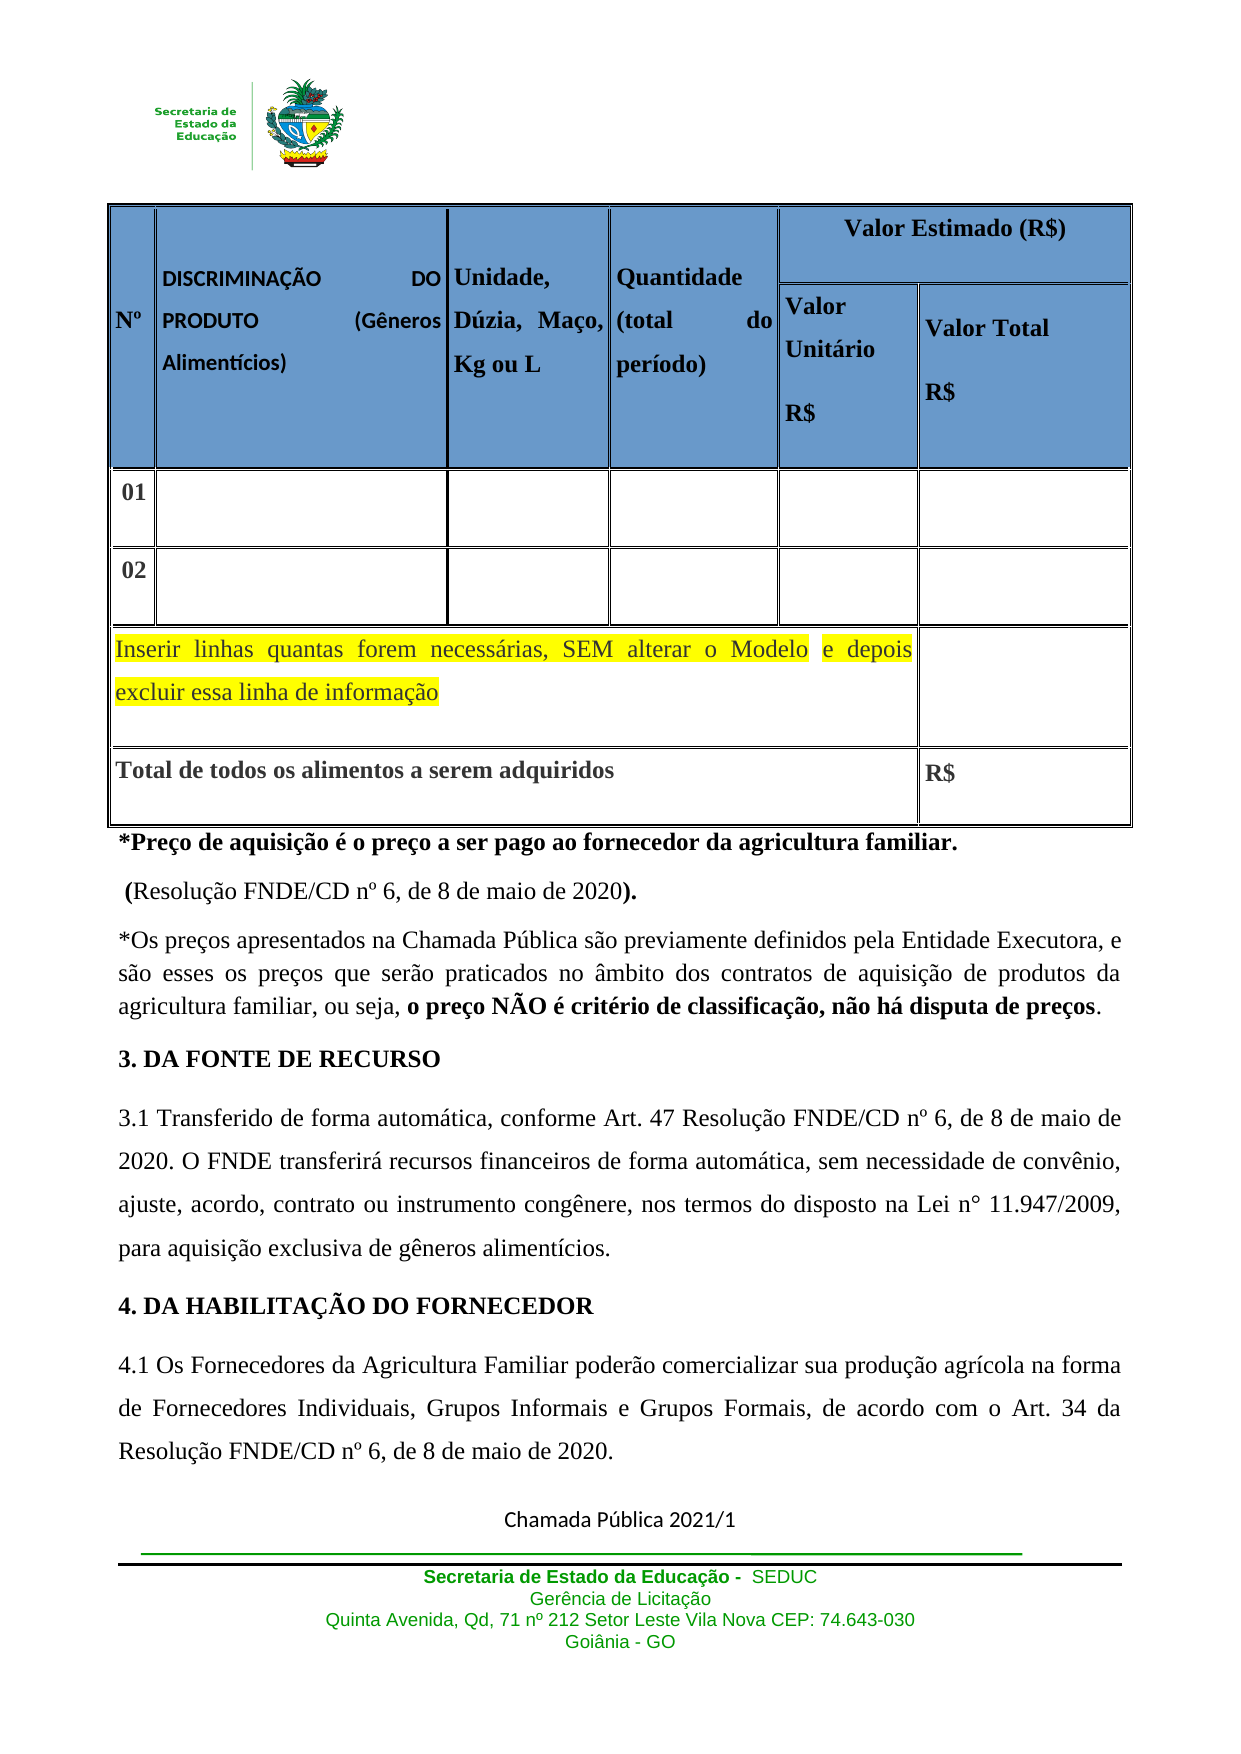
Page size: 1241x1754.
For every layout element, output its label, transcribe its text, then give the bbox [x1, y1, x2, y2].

table_cell [920, 624, 1130, 746]
table_cell 01 [111, 467, 154, 546]
table_cell [919, 546, 1131, 624]
table_cell [157, 471, 446, 546]
picture [118, 73, 379, 176]
table_cell [157, 549, 446, 624]
table_cell [449, 549, 608, 624]
text 3. DA FONTE DE RECURSO [118, 1044, 1122, 1073]
table_cell [449, 471, 608, 546]
table_cell [920, 467, 1130, 546]
table_cell [780, 549, 917, 624]
table_header Valor Estimado (R$) [779, 207, 1130, 282]
table_cell [611, 549, 777, 624]
text 4. DA HABILITAÇÃO DO FORNECEDOR [118, 1291, 1122, 1320]
text *Preço de aquisição é o preço a ser pago ao fornecedor da agricultura familiar. [118, 828, 1122, 856]
table_cell Valor Total R$ [919, 282, 1131, 467]
text 4.1 Os Fornecedores da Agricultura Familiar poderão comercializar sua produção agrícola na forma de Fornecedores Individuais, Grupos Informais e Grupos Formais, de acordo com o Art. 34 da Resolução FNDE/CD nº 6, de 8 de maio de 2020. [118, 1350, 1122, 1465]
text (Resolução FNDE/CD nº 6, de 8 de maio de 2020). [118, 876, 1122, 905]
text 3.1 Transferido de forma automática, conforme Art. 47 Resolução FNDE/CD nº 6, de 8 de maio de 2020. O FNDE transferirá recursos financeiros de forma automática, sem necessidade de convênio, ajuste, acordo, contrato ou instrumento congênere, nos termos do disposto na Lei n° 11.947/2009, para aquisição exclusiva de gêneros alimentícios. [118, 1103, 1122, 1261]
table_cell Inserir linhas quantas forem necessárias, SEM alterar o Modelo e depois excluir essa linha de informação [111, 624, 917, 746]
table_cell Valor Unitário R$ [780, 285, 917, 467]
text *Os preços apresentados na Chamada Pública são previamente definidos pela Entidade Executora, e são esses os preços que serão praticados no âmbito dos contratos de aquisição de produtos da agricultura familiar, ou seja, o preço NÃO é critério de classificação, não há disputa de preços. [118, 925, 1122, 1019]
table_header Quantidade (total do período) [610, 207, 779, 467]
table_header Nº [111, 207, 156, 467]
table_cell [611, 471, 777, 546]
table_header Unidade, Dúzia, Maço, Kg ou L [447, 207, 610, 467]
table_cell Total de todos os alimentos a serem adquiridos [109, 746, 918, 824]
table_header DISCRIMINAÇÃO DO PRODUTO (Gêneros Alimentícios) [156, 207, 447, 467]
table_cell R$ [919, 746, 1131, 824]
table_cell [780, 471, 917, 546]
table_cell 02 [109, 546, 156, 624]
